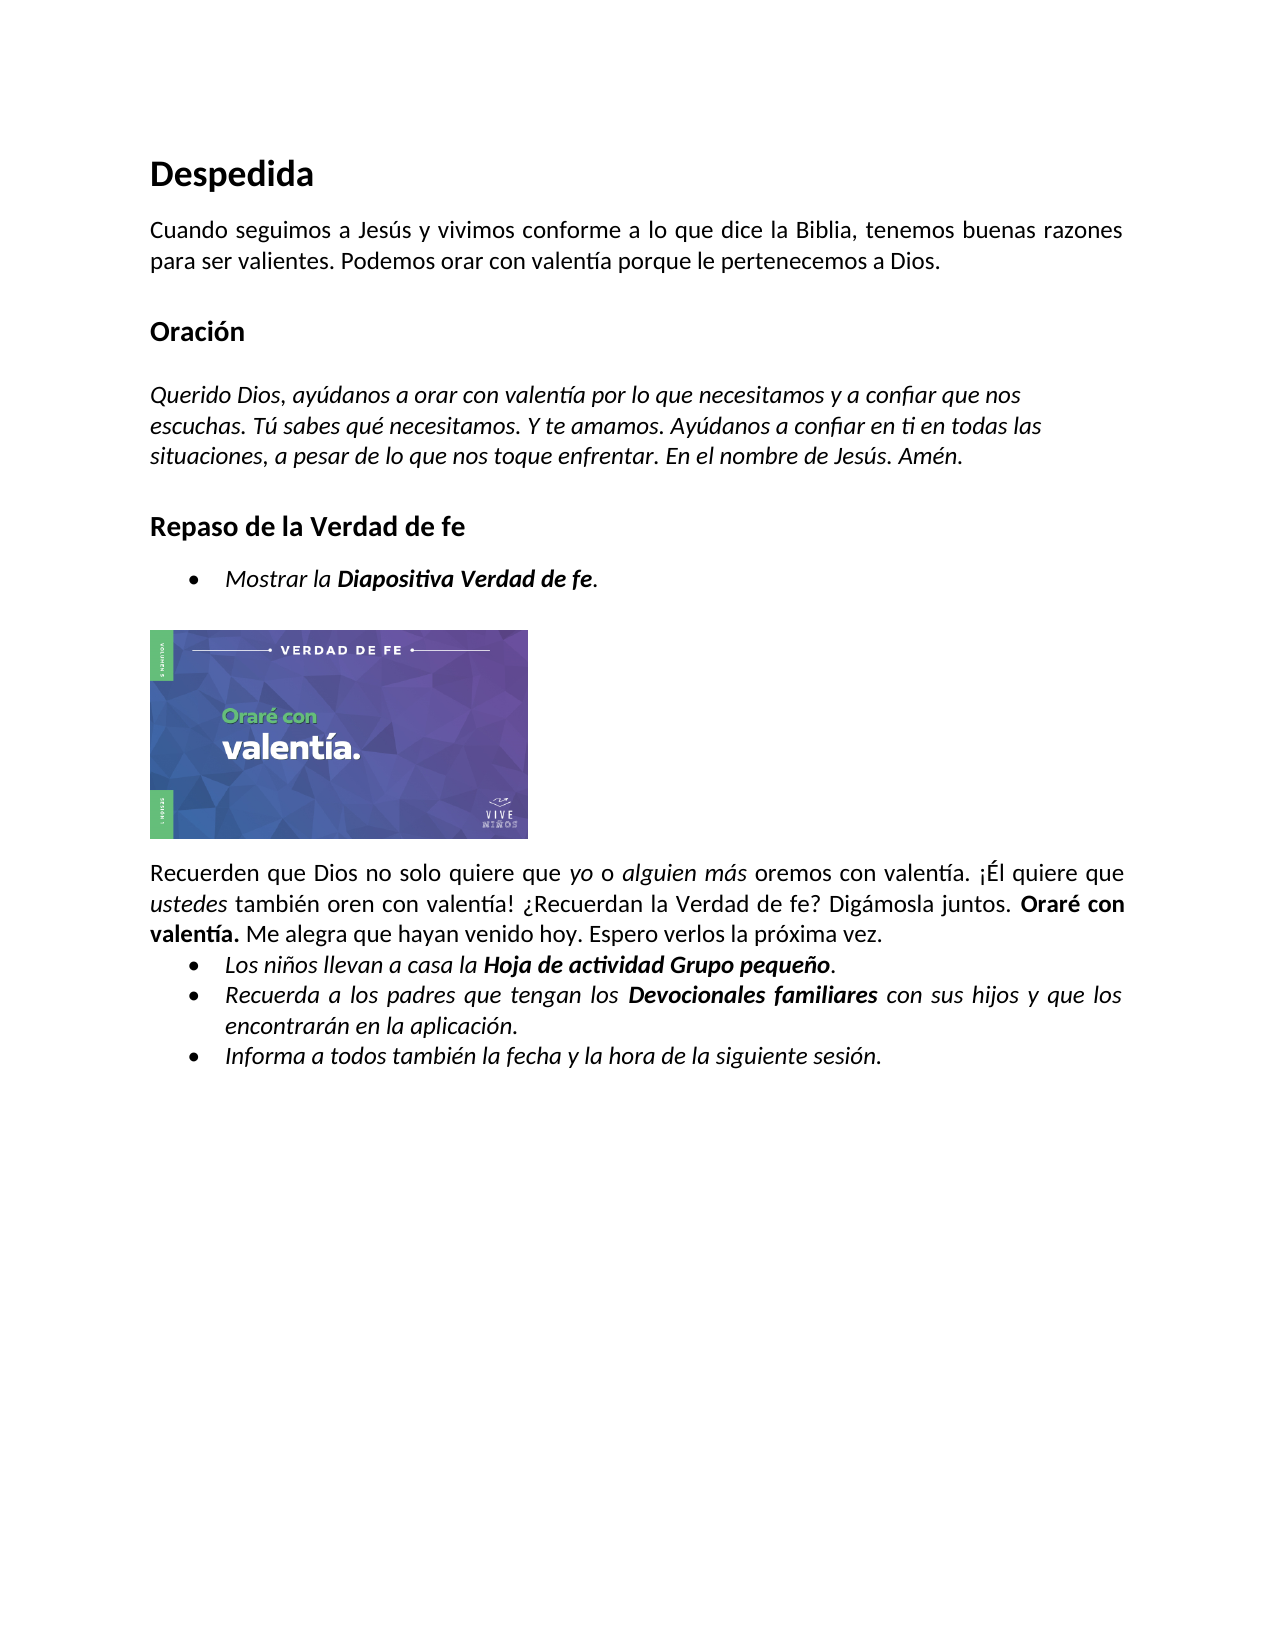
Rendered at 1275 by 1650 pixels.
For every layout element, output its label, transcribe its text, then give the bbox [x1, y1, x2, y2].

text Oración [150, 313, 1125, 349]
picture [150, 630, 528, 839]
text Recuerden que Dios no solo quiere que yo o alguien más oremos con valentía. ¡Él quiere que ustedes también oren con valentía! ¿Recuerdan la Verdad de fe? Digámosla juntos. Oraré con valentía. Me alegra que hayan venido hoy. Espero verlos la próxima vez. [150, 857, 1125, 949]
text • Recuerda a los padres que tengan los Devocionales familiares con sus hijos y que los encontrarán en la aplicación. [187, 979, 1125, 1040]
text Cuando seguimos a Jesús y vivimos conforme a lo que dice la Biblia, tenemos buenas razones para ser valientes. Podemos orar con valentía porque le pertenecemos a Dios. [150, 214, 1125, 276]
table_header Querido Dios, ayúdanos a orar con valentía por lo que necesitamos y a confiar que nos escuchas. Tú sabes qué necesitamos. Y te amamos. Ayúdanos a confiar en ti en todas las situaciones, a pesar de lo que nos toque enfrentar. En el nombre de Jesús. Amén. [150, 349, 1050, 471]
text Despedida [150, 150, 1125, 196]
text • Los niños llevan a casa la Hoja de actividad Grupo pequeño. [187, 949, 1125, 979]
text • Informa a todos también la fecha y la hora de la siguiente sesión. [187, 1040, 1125, 1071]
text Repaso de la Verdad de fe [150, 508, 1125, 544]
text • Mostrar la Diapositiva Verdad de fe. [187, 563, 1125, 593]
